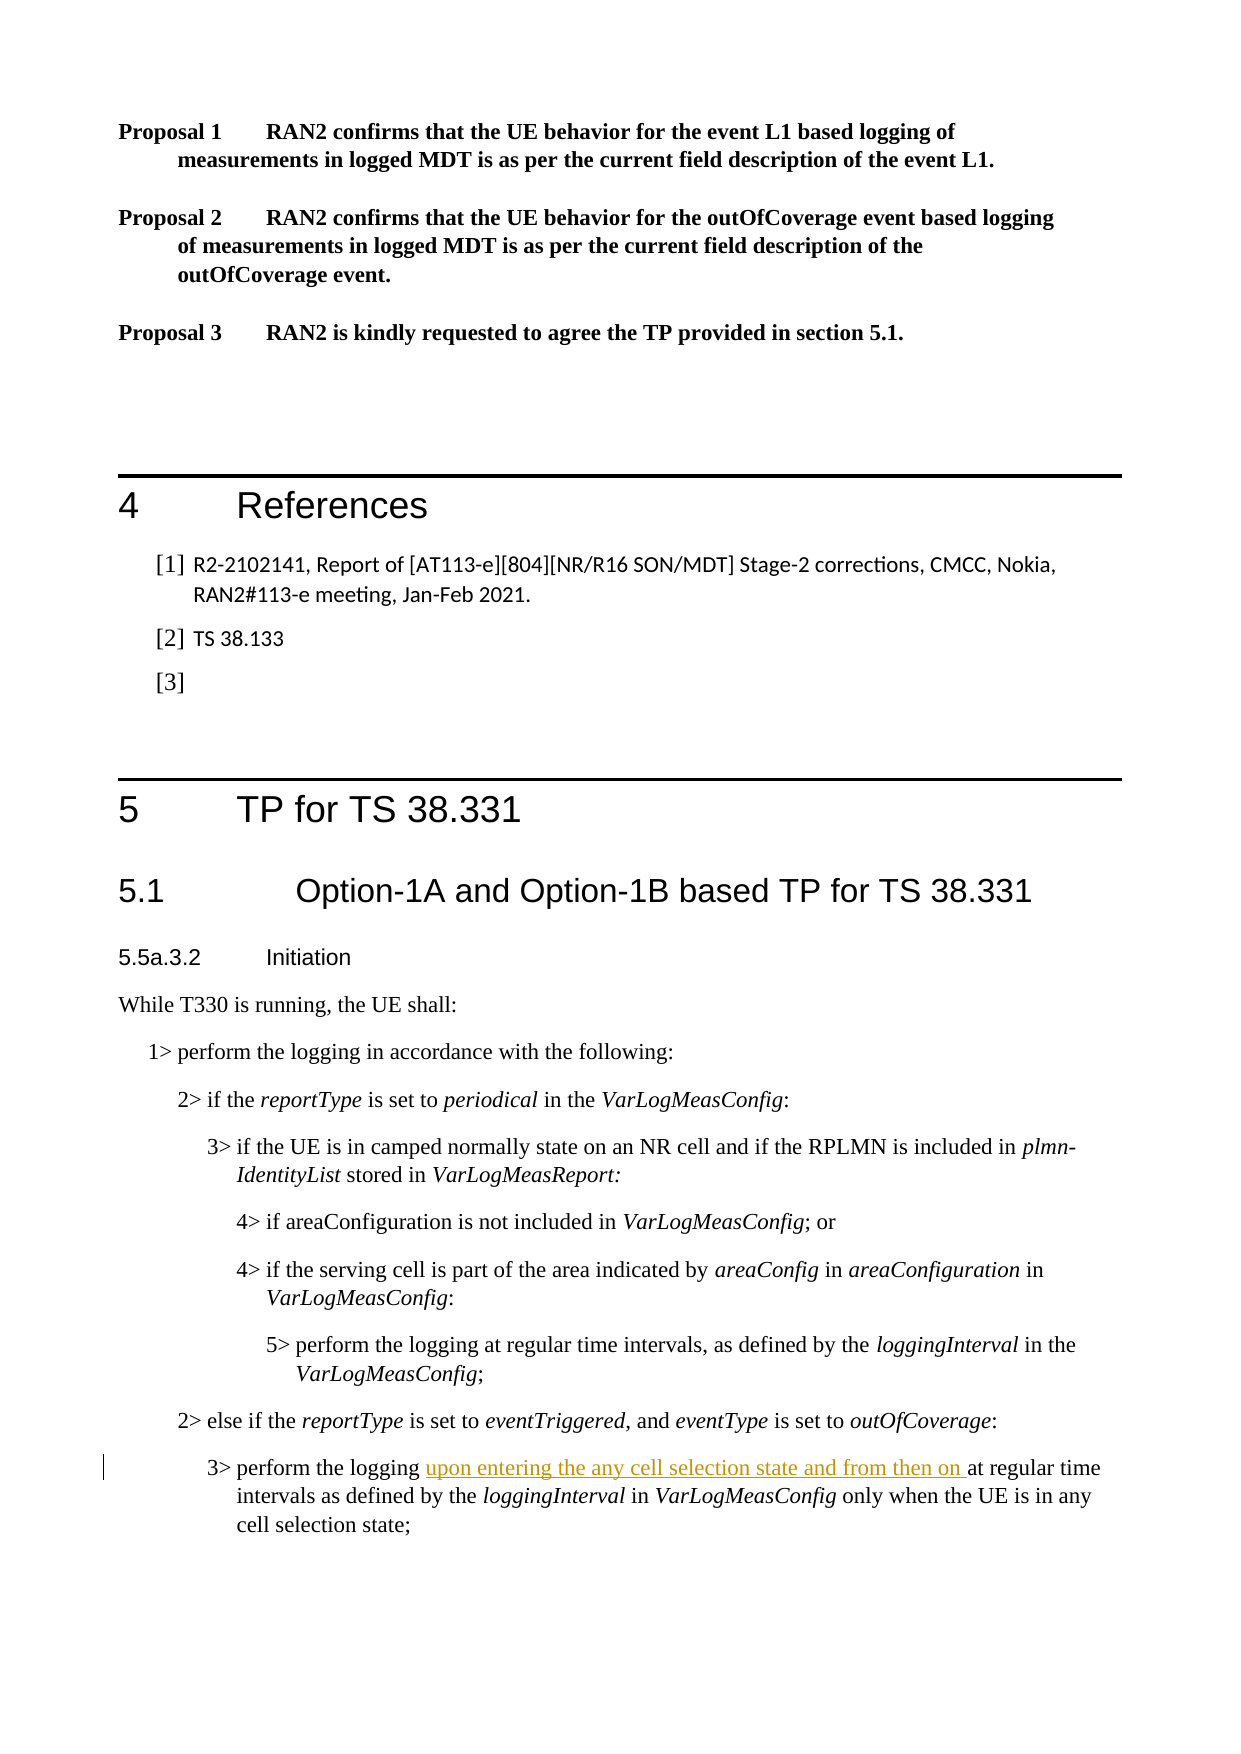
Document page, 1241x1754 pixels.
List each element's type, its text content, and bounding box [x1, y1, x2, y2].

list R2-2102141, Report of [AT113-e][804][NR/R16 SON/MDT] Stage-2 corrections, CMCC, Nokia, RAN2#113-e meeting, Jan-Feb 2021. [156, 549, 1122, 608]
text 4> if areaConfiguration is not included in VarLogMeasConfig; or [236, 1208, 1122, 1235]
text 3> perform the logging at regular time intervals as defined by the loggingInterval in VarLogMeasConfig only when the UE is in any cell selection state; [207, 1454, 1122, 1537]
text 1> perform the logging in accordance with the following: [148, 1038, 1122, 1065]
text 5> perform the logging at regular time intervals, as defined by the loggingInterval in the VarLogMeasConfig; [266, 1331, 1122, 1386]
text 2> if the reportType is set to periodical in the VarLogMeasConfig: [177, 1086, 1122, 1112]
subtitle 4 References [118, 478, 1122, 527]
text While T330 is running, the UE shall: [118, 991, 1122, 1018]
subtitle 5 TP for TS 38.331 [118, 781, 1122, 830]
text 5.5a.3.2 Initiation [118, 944, 1122, 970]
text 4> if the serving cell is part of the area indicated by areaConfig in areaConfiguration in VarLogMeasConfig: [236, 1256, 1122, 1310]
text Proposal 2 RAN2 confirms that the UE behavior for the outOfCoverage event based logging of measurements in logged MDT is as per the current field description of the outOfCoverage event. [118, 204, 1078, 287]
text 3> if the UE is in camped normally state on an NR cell and if the RPLMN is included in plmn-IdentityList stored in VarLogMeasReport: [207, 1133, 1122, 1188]
text Proposal 3 RAN2 is kindly requested to agree the TP provided in section 5.1. [118, 319, 1078, 345]
text Proposal 1 RAN2 confirms that the UE behavior for the event L1 based logging of measurements in logged MDT is as per the current field description of the event L1. [118, 118, 1078, 173]
text 2> else if the reportType is set to eventTriggered, and eventType is set to outOfCoverage: [177, 1407, 1122, 1433]
list TS 38.133 [156, 623, 1122, 652]
subtitle 5.1 Option-1A and Option-1B based TP for TS 38.331 [118, 871, 1122, 910]
